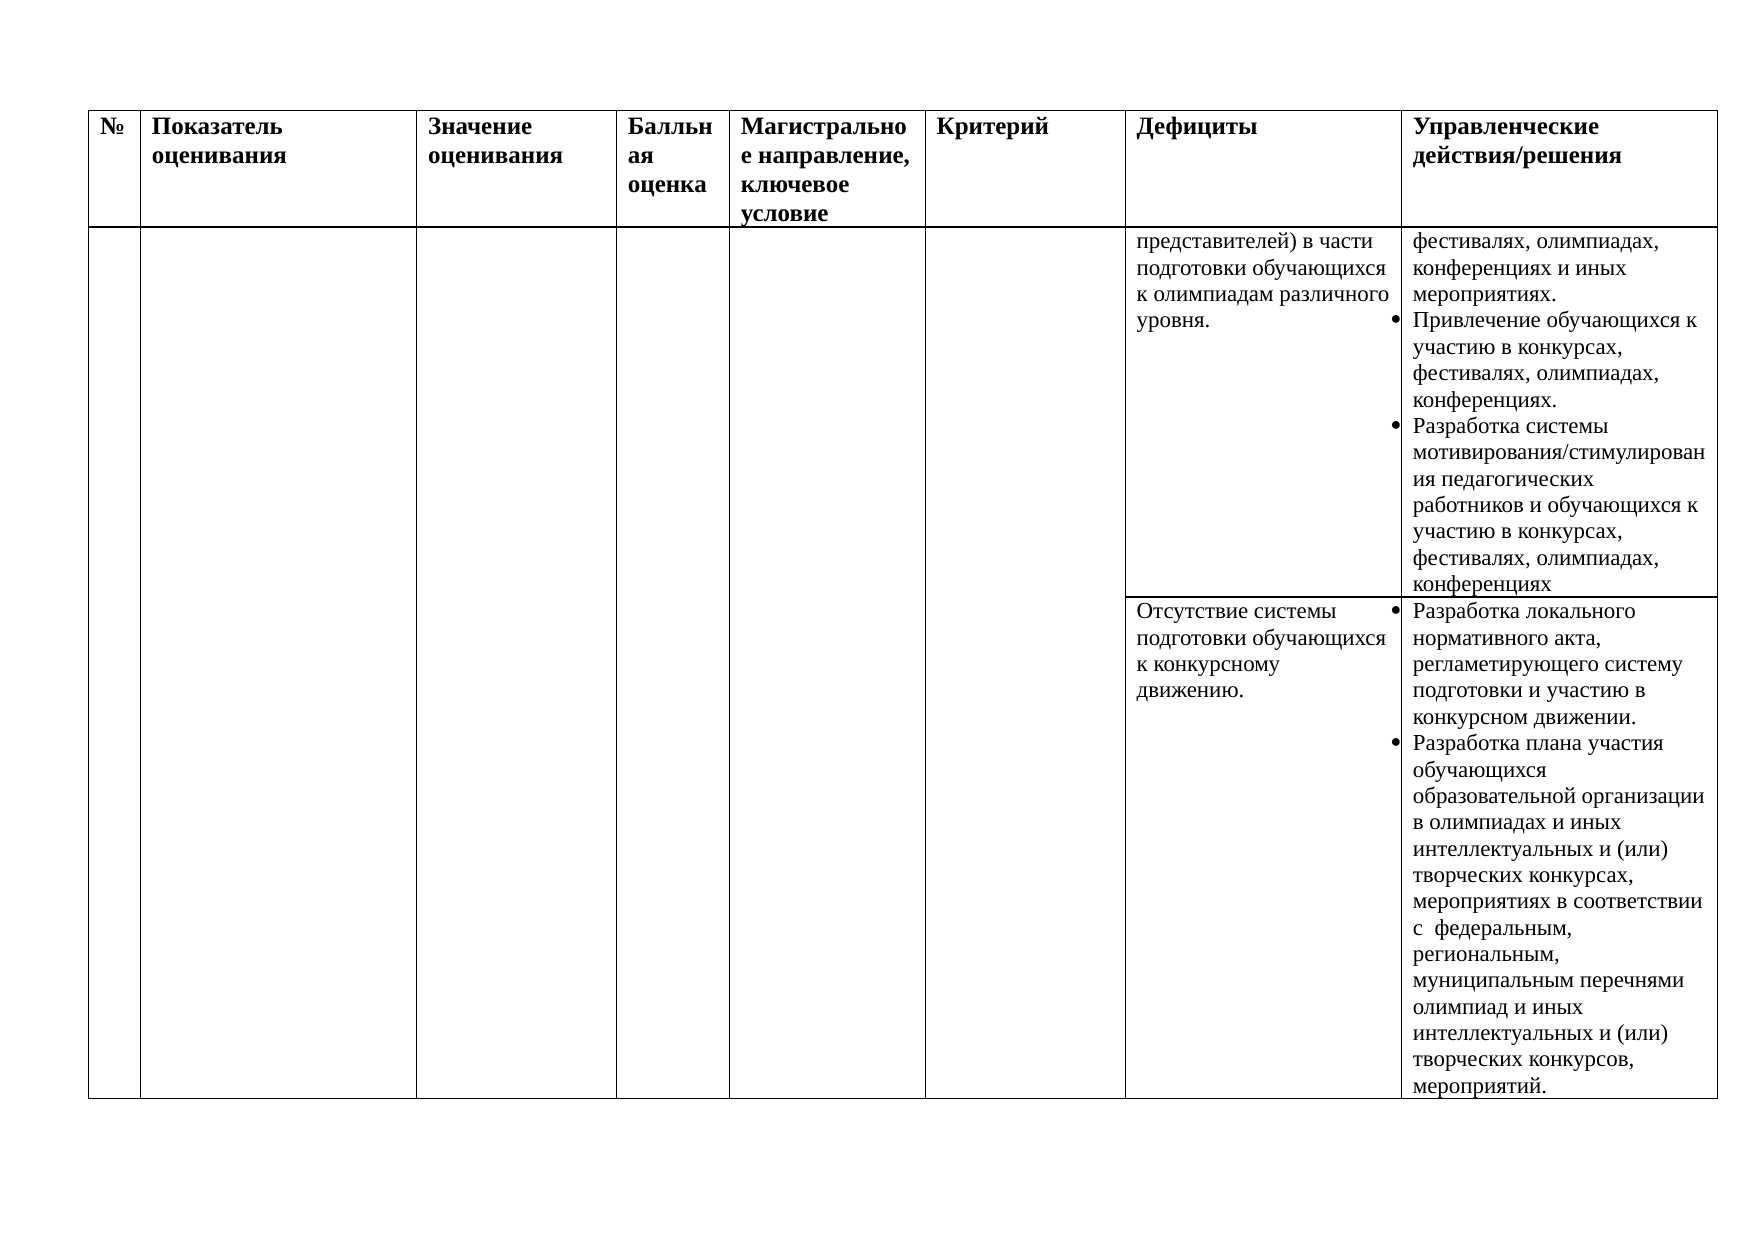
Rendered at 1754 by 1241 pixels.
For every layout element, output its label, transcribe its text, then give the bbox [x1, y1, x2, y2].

table_header Балльная оценка [617, 111, 729, 226]
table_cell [1402, 598, 1717, 1098]
table_header Критерий [926, 111, 1125, 226]
table_header Значение оценивания [417, 111, 616, 226]
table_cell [1126, 228, 1401, 596]
table_header Магистральное направление, ключевое условие [730, 111, 925, 226]
table_header Управленческие действия/решения [1402, 111, 1717, 226]
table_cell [1126, 598, 1401, 1098]
table_header Показатель оценивания [141, 111, 416, 226]
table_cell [1402, 228, 1717, 596]
table_header Дефициты [1126, 111, 1401, 226]
table_header № [89, 111, 140, 226]
